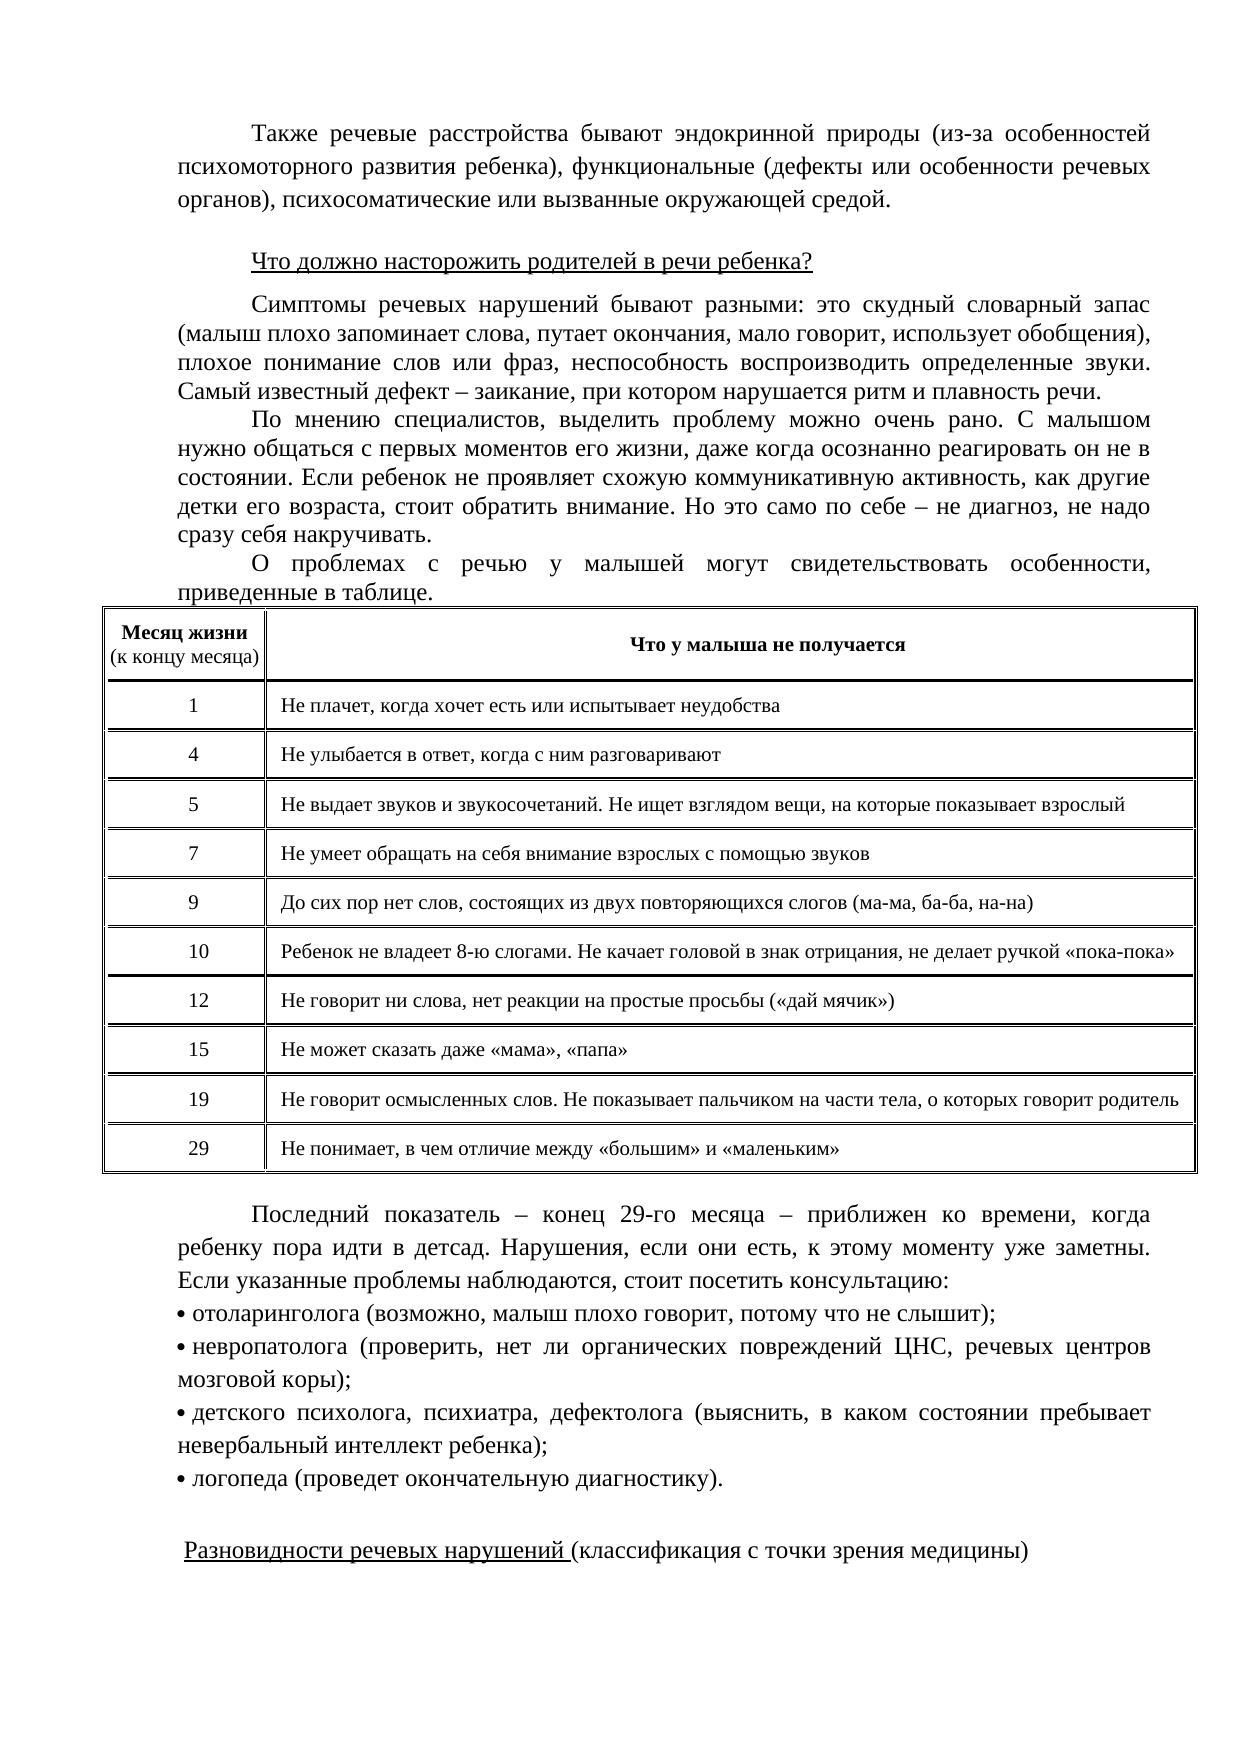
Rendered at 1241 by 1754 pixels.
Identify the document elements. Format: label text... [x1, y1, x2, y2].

table_cell Не может сказать даже «мама», «папа» [267, 1023, 1195, 1072]
table_cell Не улыбается в ответ, когда с ним разговаривают [267, 728, 1195, 777]
table_cell Ребенок не владеет 8-ю слогами. Не качает головой в знак отрицания, не делает ручкой «пока-пока» [266, 925, 1196, 974]
text О проблемах с речью у малышей могут свидетельствовать особенности, приведенные в таблице. [177, 548, 1152, 606]
table_cell До сих пор нет слов, состоящих из двух повторяющихся слогов (ма-ма, ба-ба, на-на) [266, 876, 1196, 925]
list логопеда (проведет окончательную диагностику). [177, 1463, 1152, 1492]
list невропатолога (проверить, нет ли органических повреждений ЦНС, речевых центров мозговой коры); [177, 1331, 1152, 1393]
table_cell 19 [105, 1072, 264, 1121]
table_cell Не умеет обращать на себя внимание взрослых с помощью звуков [267, 826, 1195, 876]
text Последний показатель – конец 29-го месяца – приближен ко времени, когда ребенку пора идти в детсад. Нарушения, если они есть, к этому моменту уже заметны. Если указанные проблемы наблюдаются, стоит посетить консультацию: [177, 1199, 1152, 1294]
text Что должно насторожить родителей в речи ребенка? [177, 246, 1152, 275]
list отоларинголога (возможно, малыш плохо говорит, потому что не слышит); [177, 1298, 1152, 1327]
table_cell 29 [105, 1121, 266, 1171]
table_header Месяц жизни (к концу месяца) [105, 609, 266, 679]
text Также речевые расстройства бывают эндокринной природы (из-за особенностей психомоторного развития ребенка), функциональные (дефекты или особенности речевых органов), психосоматические или вызванные окружающей средой. [177, 118, 1152, 213]
table_cell 10 [103, 925, 266, 974]
table_cell 5 [105, 777, 264, 826]
table_cell 4 [105, 728, 264, 777]
table_cell 7 [105, 826, 264, 876]
table_cell 12 [105, 974, 264, 1023]
table_cell Не выдает звуков и звукосочетаний. Не ищет взглядом вещи, на которые показывает взрослый [267, 777, 1195, 826]
list детского психолога, психиатра, дефектолога (выяснить, в каком состоянии пребывает невербальный интеллект ребенка); [177, 1397, 1152, 1459]
table_header Что у малыша не получается [266, 609, 1194, 679]
table_cell 9 [103, 876, 266, 925]
table_cell 15 [105, 1023, 264, 1072]
table_cell Не говорит ни слова, нет реакции на простые просьбы («дай мячик») [267, 974, 1194, 1023]
text По мнению специалистов, выделить проблему можно очень рано. С малышом нужно общаться с первых моментов его жизни, даже когда осознанно реагировать он не в состоянии. Если ребенок не проявляет схожую коммуникативную активность, как другие детки его возраста, стоит обратить внимание. Но это само по себе – не диагноз, не надо сразу себя накручивать. [177, 404, 1152, 548]
table_cell Не понимает, в чем отличие между «большим» и «маленьким» [266, 1121, 1195, 1171]
table_cell 1 [105, 679, 264, 728]
table_cell Не плачет, когда хочет есть или испытывает неудобства [267, 679, 1194, 728]
table_cell Не говорит осмысленных слов. Не показывает пальчиком на части тела, о которых говорит родитель [267, 1072, 1195, 1121]
text Симптомы речевых нарушений бывают разными: это скудный словарный запас (малыш плохо запоминает слова, путает окончания, мало говорит, использует обобщения), плохое понимание слов или фраз, неспособность воспроизводить определенные звуки. Самый известный дефект – заикание, при котором нарушается ритм и плавность речи. [177, 289, 1152, 404]
text Разновидности речевых нарушений (классификация с точки зрения медицины) [183, 1535, 1152, 1564]
